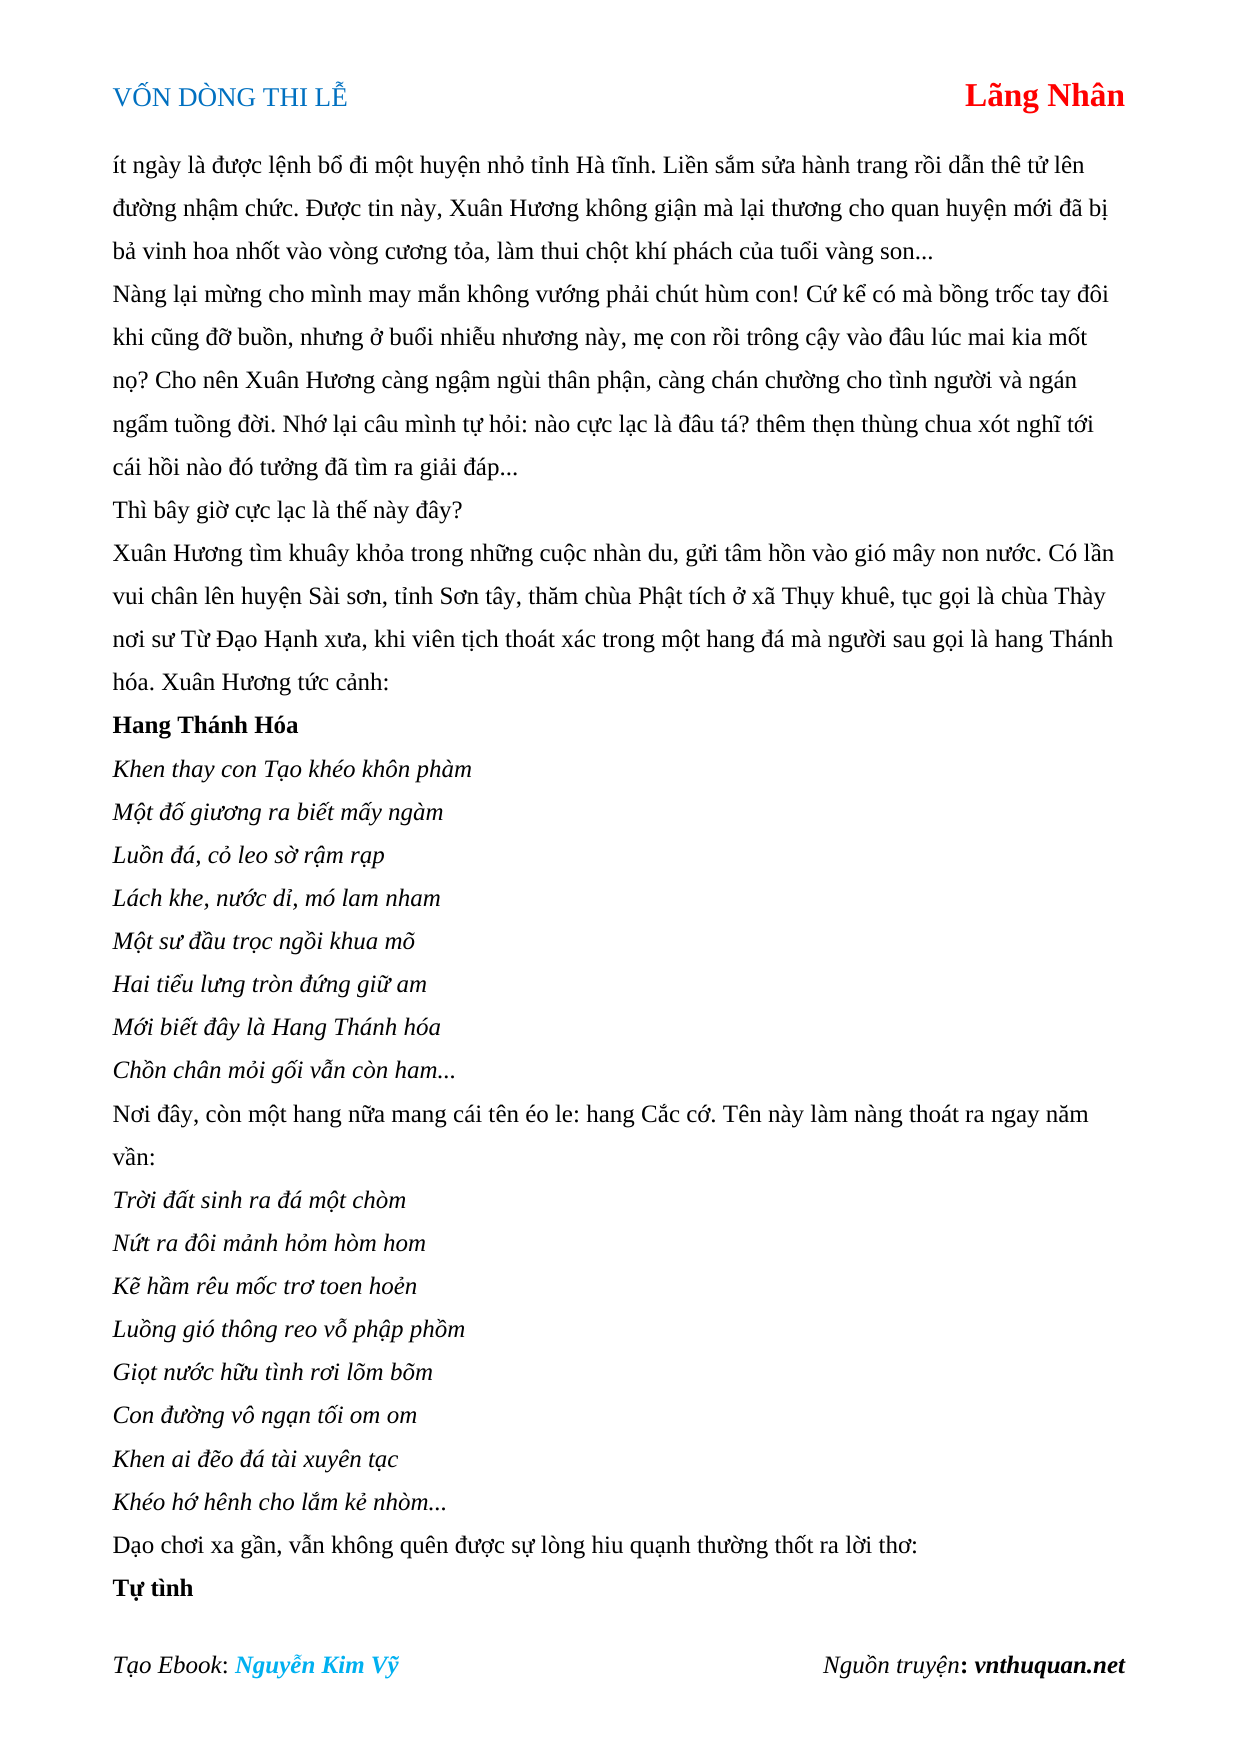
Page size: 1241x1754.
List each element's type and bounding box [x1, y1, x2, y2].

text [112, 150, 1128, 1602]
